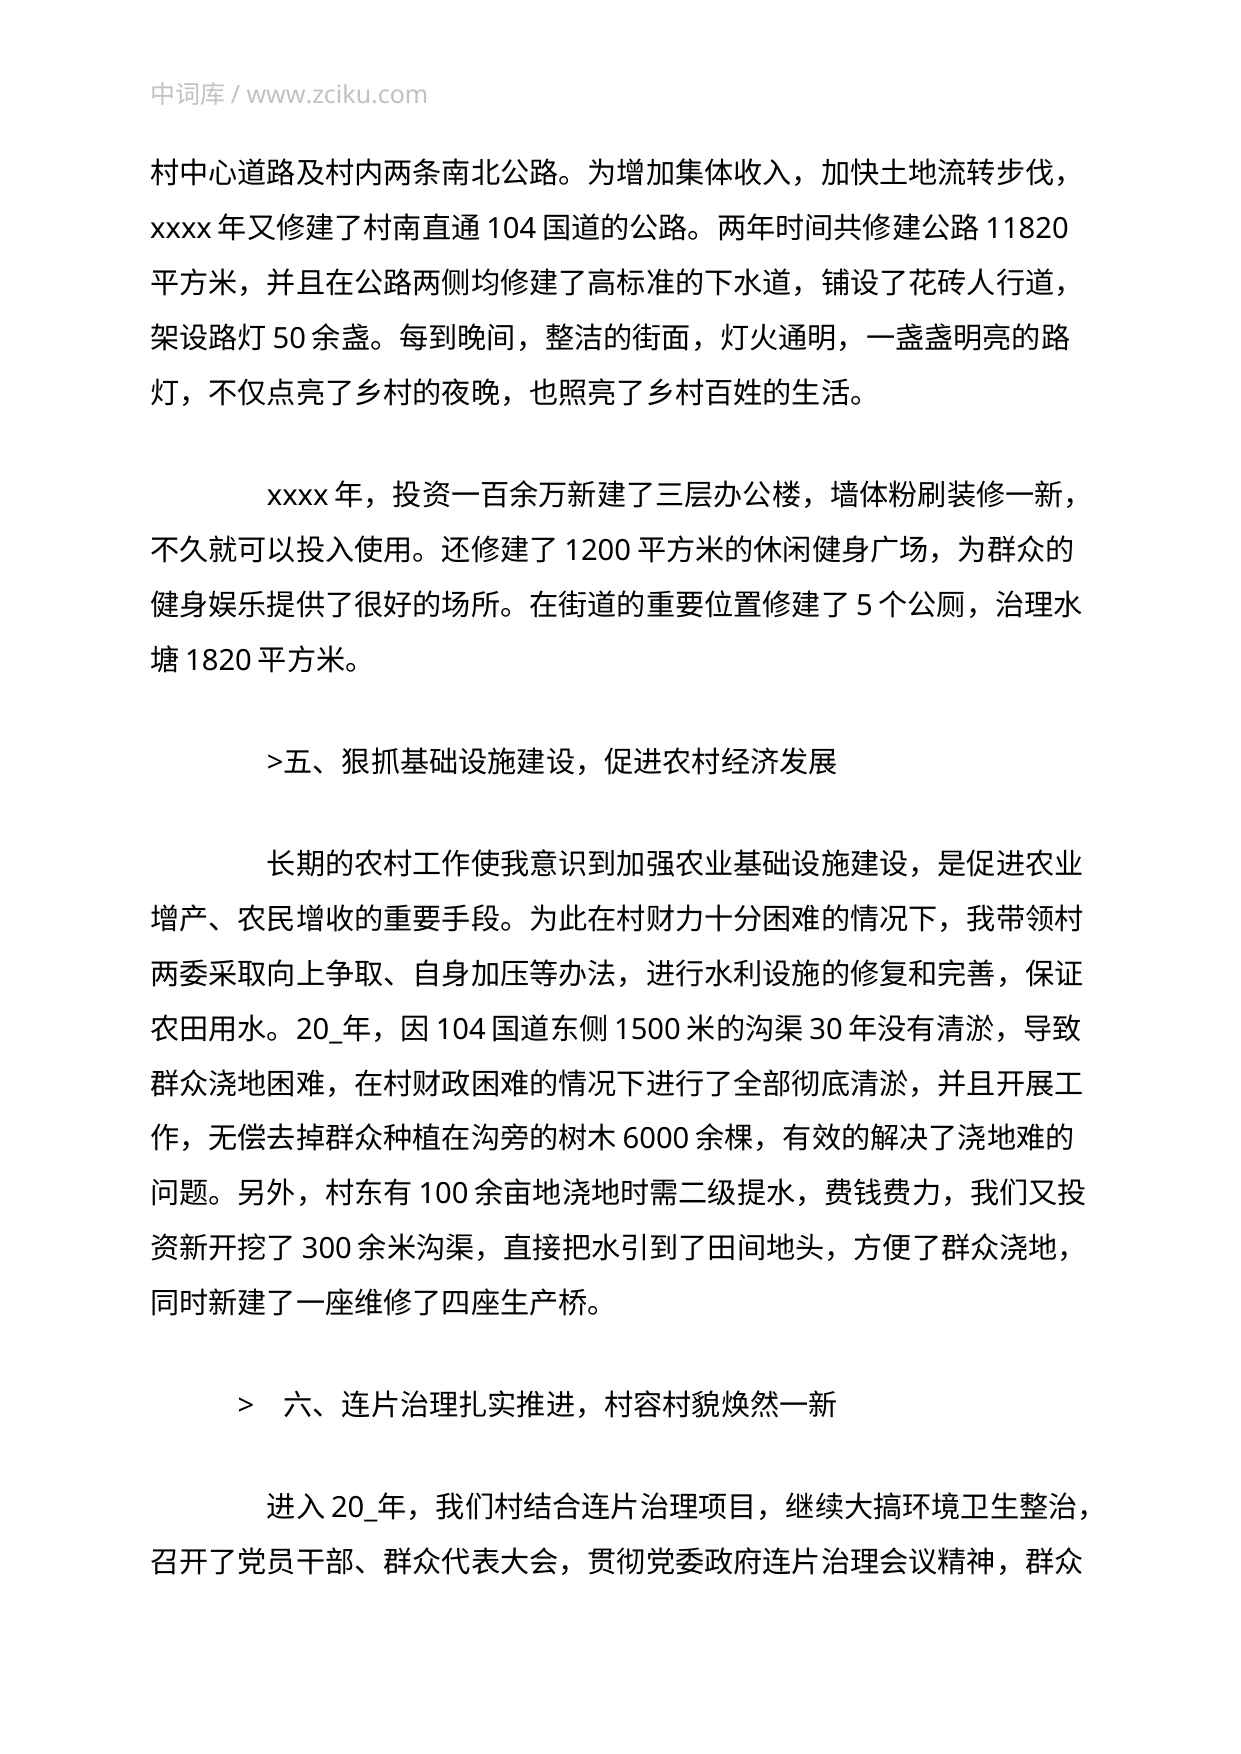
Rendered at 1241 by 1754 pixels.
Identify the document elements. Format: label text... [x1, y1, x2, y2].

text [150, 1484, 1090, 1581]
text > 六、连片治理扎实推进，村容村貌焕然一新 [150, 1382, 1090, 1424]
text 长期的农村工作使我意识到加强农业基础设施建设，是促进农业增产、农民增收的重要手段。为此在村财力十分困难的情况下，我带领村两委采取向上争取、自身加压等办法，进行水利设施的修复和完善，保证农田用水。20_年，因104国道东侧1500米的沟渠30年没有清淤，导致群众浇地困难，在村财政困难的情况下进行了全部彻底清淤，并且开展工作，无偿去掉群众种植在沟旁的树木6000余棵，有效的解决了浇地难的问题。另外，村东有100余亩地浇地时需二级提水，费钱费力，我们又投资新开挖了300余米沟渠，直接把水引到了田间地头，方便了群众浇地，同时新建了一座维修了四座生产桥。 [150, 841, 1090, 1322]
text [150, 150, 1090, 412]
text xxxx年，投资一百余万新建了三层办公楼，墙体粉刷装修一新，不久就可以投入使用。还修建了1200平方米的休闲健身广场，为群众的健身娱乐提供了很好的场所。在街道的重要位置修建了5个公厕，治理水塘1820平方米。 [150, 472, 1090, 679]
text >五、狠抓基础设施建设，促进农村经济发展 [150, 738, 1090, 781]
